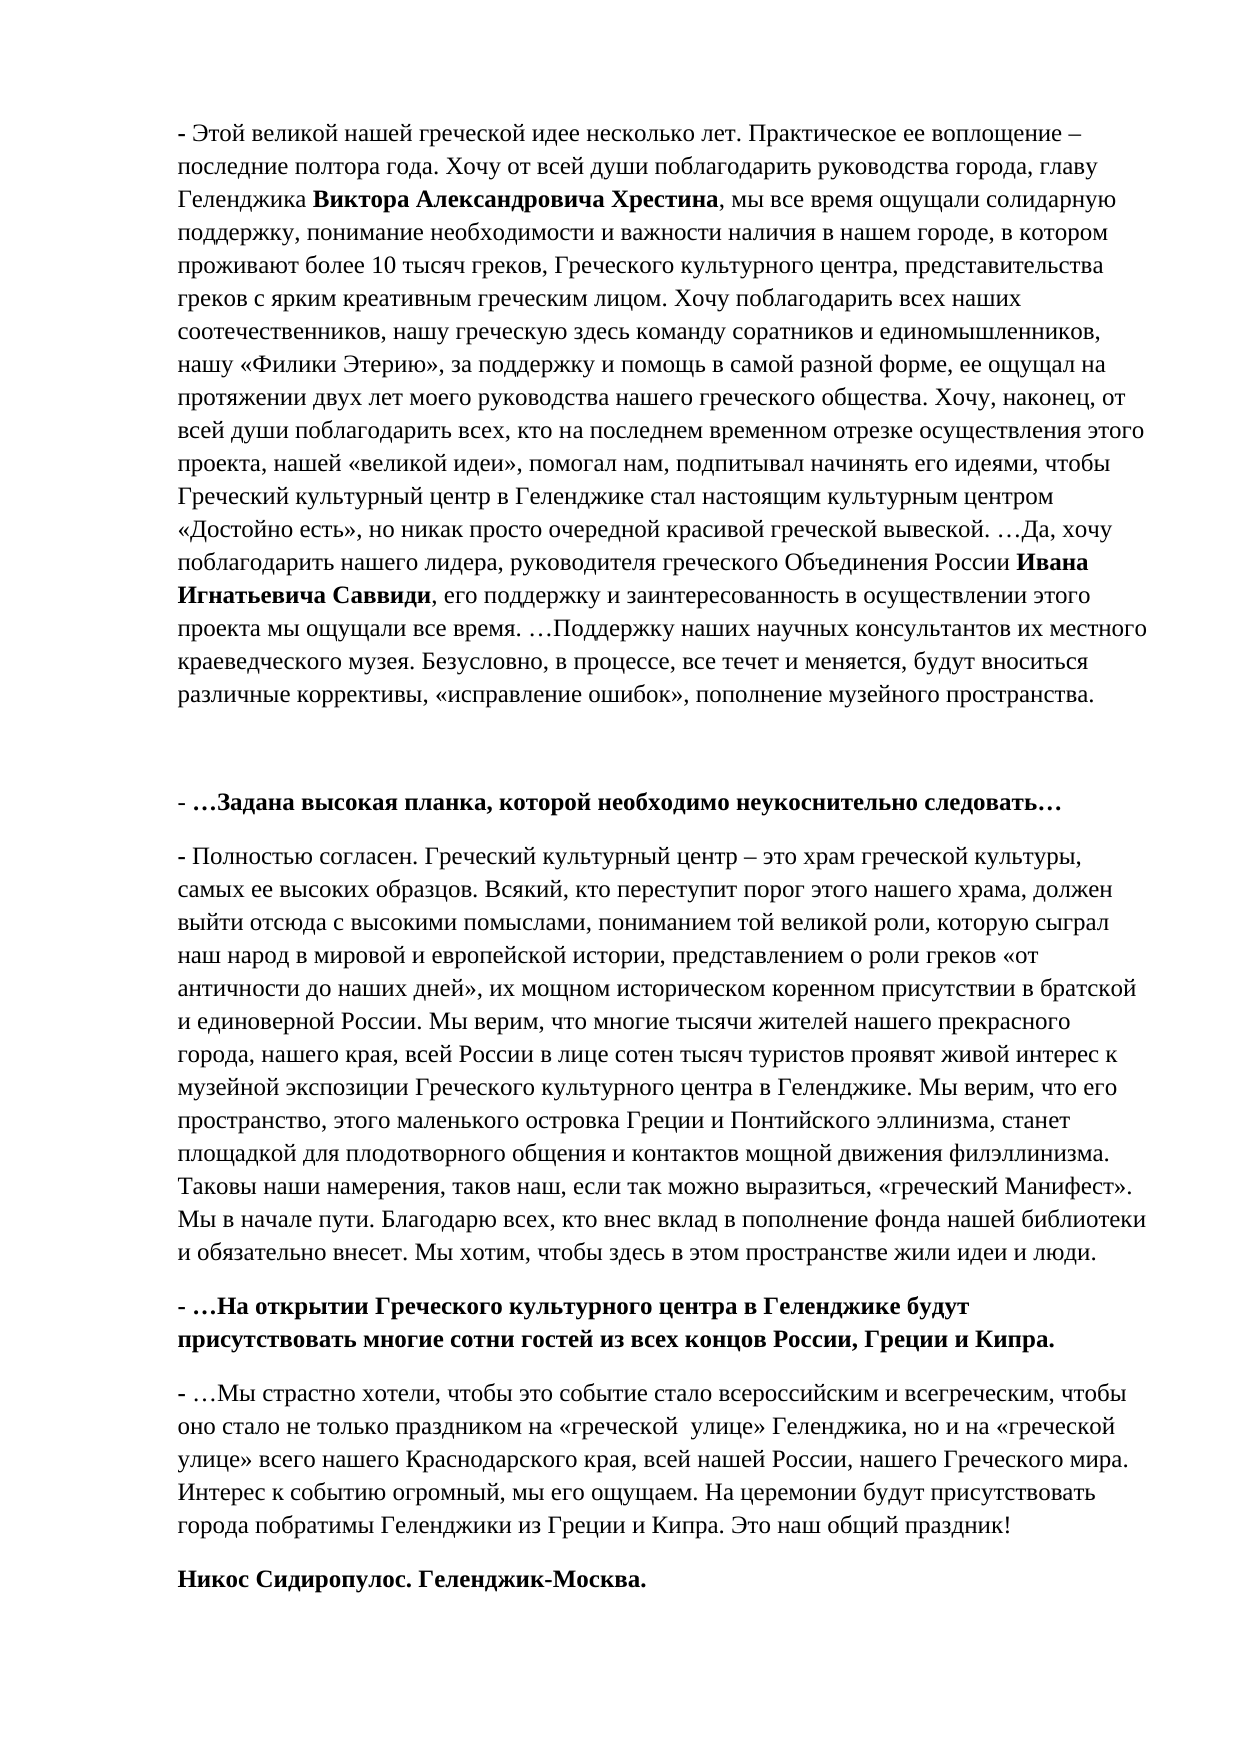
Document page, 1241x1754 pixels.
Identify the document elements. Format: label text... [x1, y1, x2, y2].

text - Этой великой нашей греческой идее несколько лет. Практическое ее воплощение – последние полтора года. Хочу от всей души поблагодарить руководства города, главу Геленджика Виктора Александровича Хрестина, мы все время ощущали солидарную поддержку, понимание необходимости и важности наличия в нашем городе, в котором проживают более 10 тысяч греков, Греческого культурного центра, представительства греков с ярким креативным греческим лицом. Хочу поблагодарить всех наших соотечественников, нашу греческую здесь команду соратников и единомышленников, нашу «Филики Этерию», за поддержку и помощь в самой разной форме, ее ощущал на протяжении двух лет моего руководства нашего греческого общества. Хочу, наконец, от всей души поблагодарить всех, кто на последнем временном отрезке осуществления этого проекта, нашей «великой идеи», помогал нам, подпитывал начинять его идеями, чтобы Греческий культурный центр в Геленджике стал настоящим культурным центром «Достойно есть», но никак просто очередной красивой греческой вывеской. …Да, хочу поблагодарить нашего лидера, руководителя греческого Объединения России Ивана Игнатьевича Саввиди, его поддержку и заинтересованность в осуществлении этого проекта мы ощущали все время. …Поддержку наших научных консультантов их местного краеведческого музея. Безусловно, в процессе, все течет и меняется, будут вноситься различные коррективы, «исправление ошибок», пополнение музейного пространства. [177, 118, 1152, 708]
text - …Задана высокая планка, которой необходимо неукоснительно следовать… [177, 787, 1152, 816]
text - …Мы страстно хотели, чтобы это событие стало всероссийским и всегреческим, чтобы оно стало не только праздником на «греческой улице» Геленджика, но и на «греческой улице» всего нашего Краснодарского края, всей нашей России, нашего Греческого мира. Интерес к событию огромный, мы его ощущаем. На церемонии будут присутствовать города побратимы Геленджики из Греции и Кипра. Это наш общий праздник! [177, 1378, 1152, 1539]
text Никос Сидиропулос. Геленджик-Москва. [177, 1564, 1152, 1593]
text - Полностью согласен. Греческий культурный центр – это храм греческой культуры, самых ее высоких образцов. Всякий, кто переступит порог этого нашего храма, должен выйти отсюда с высокими помыслами, пониманием той великой роли, которую сыграл наш народ в мировой и европейской истории, представлением о роли греков «от античности до наших дней», их мощном историческом коренном присутствии в братской и единоверной России. Мы верим, что многие тысячи жителей нашего прекрасного города, нашего края, всей России в лице сотен тысяч туристов проявят живой интерес к музейной экспозиции Греческого культурного центра в Геленджике. Мы верим, что его пространство, этого маленького островка Греции и Понтийского эллинизма, станет площадкой для плодотворного общения и контактов мощной движения филэллинизма. Таковы наши намерения, таков наш, если так можно выразиться, «греческий Манифест». Мы в начале пути. Благодарю всех, кто внес вклад в пополнение фонда нашей библиотеки и обязательно внесет. Мы хотим, чтобы здесь в этом пространстве жили идеи и люди. [177, 841, 1152, 1266]
text - …На открытии Греческого культурного центра в Геленджике будут присутствовать многие сотни гостей из всех концов России, Греции и Кипра. [177, 1291, 1152, 1353]
